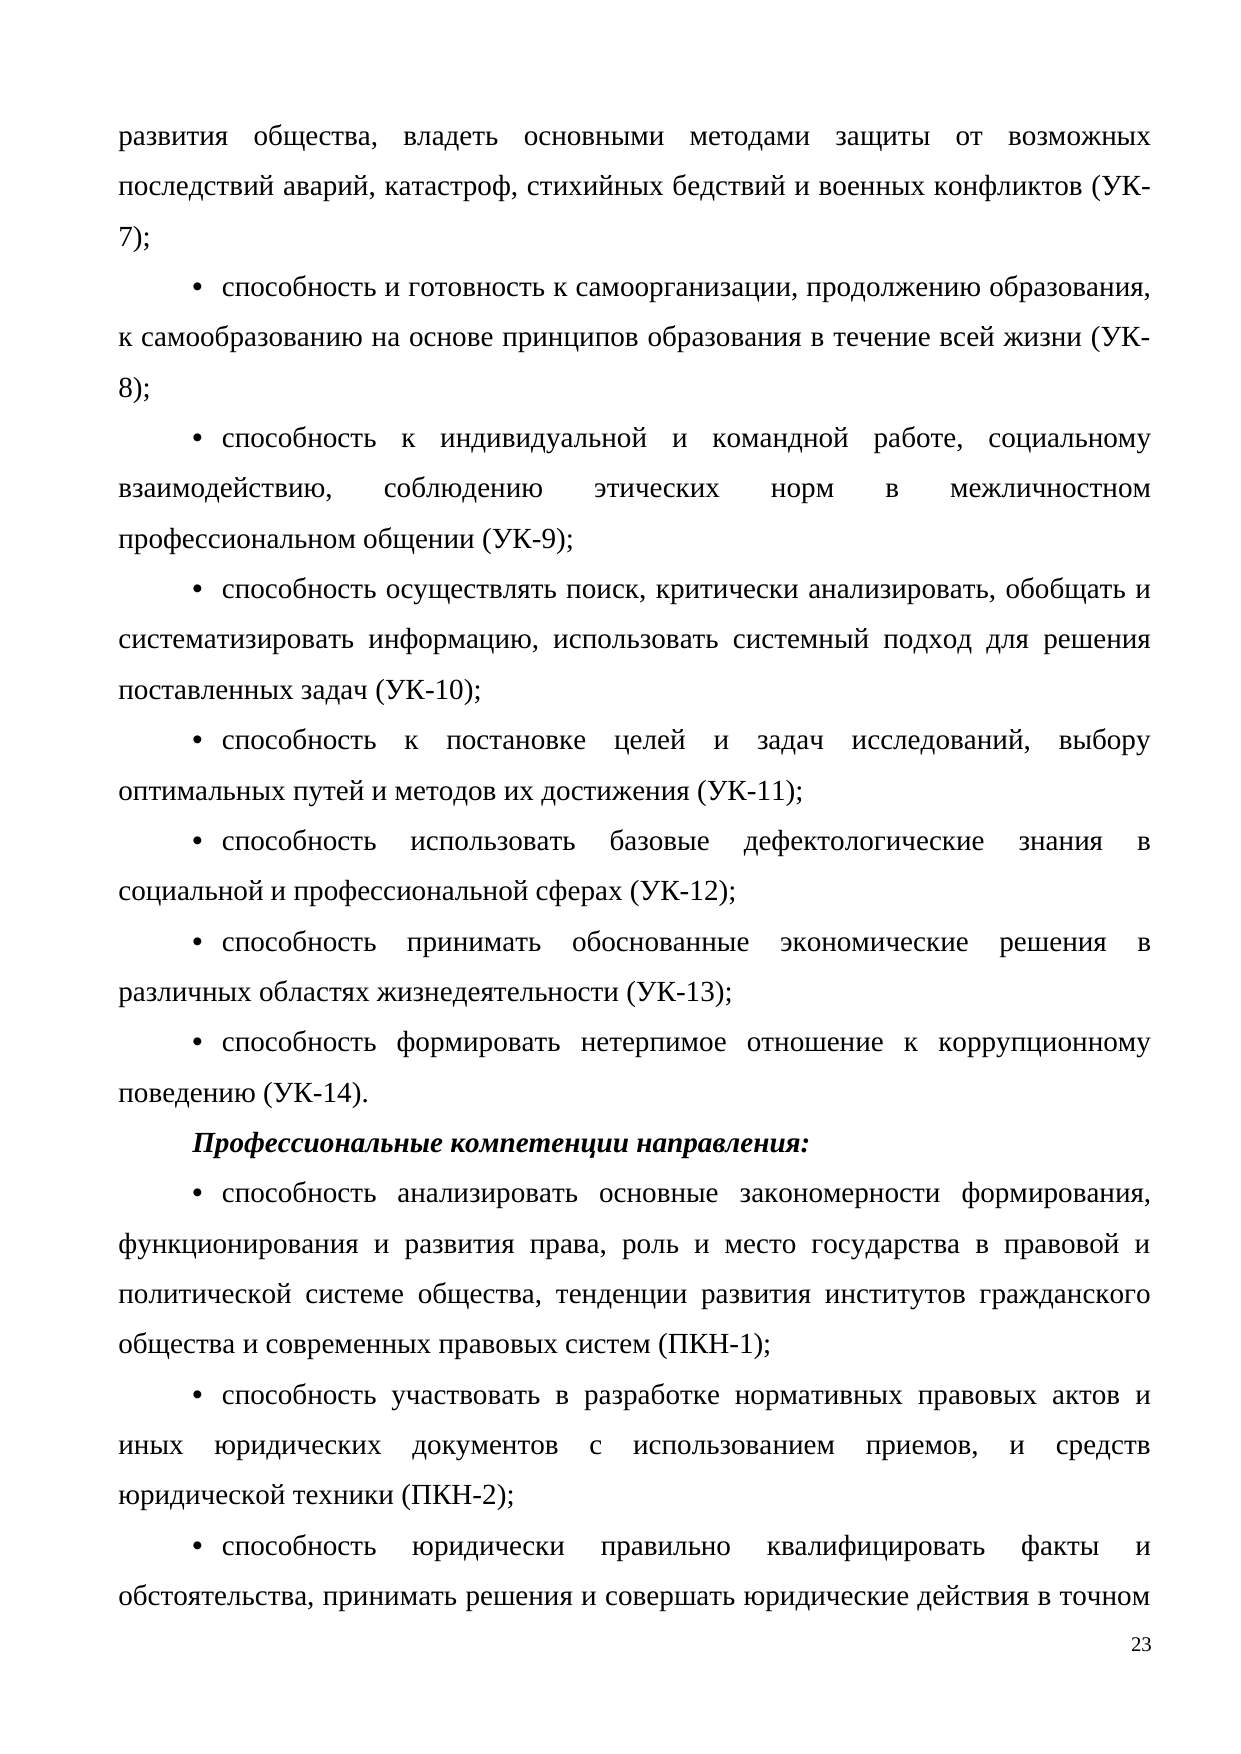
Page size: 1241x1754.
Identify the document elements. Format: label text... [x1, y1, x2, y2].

list способность использовать базовые дефектологические знания в социальной и профессиональной сферах (УК-12); [118, 823, 1152, 907]
text Профессиональные компетенции направления: [118, 1125, 1152, 1159]
list способность принимать обоснованные экономические решения в различных областях жизнедеятельности (УК-13); [118, 924, 1152, 1008]
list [118, 1528, 1152, 1612]
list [118, 118, 1152, 252]
list способность осуществлять поиск, критически анализировать, обобщать и систематизировать информацию, использовать системный подход для решения поставленных задач (УК-10); [118, 571, 1152, 705]
list способность к индивидуальной и командной работе, социальному взаимодействию, соблюдению этических норм в межличностном профессиональном общении (УК-9); [118, 420, 1152, 554]
list способность формировать нетерпимое отношение к коррупционному поведению (УК-14). [118, 1024, 1152, 1108]
list способность и готовность к самоорганизации, продолжению образования, к самообразованию на основе принципов образования в течение всей жизни (УК-8); [118, 269, 1152, 403]
list способность участвовать в разработке нормативных правовых актов и иных юридических документов с использованием приемов, и средств юридической техники (ПКН-2); [118, 1377, 1152, 1511]
list способность анализировать основные закономерности формирования, функционирования и развития права, роль и место государства в правовой и политической системе общества, тенденции развития институтов гражданского общества и современных правовых систем (ПКН-1); [118, 1175, 1152, 1360]
list способность к постановке целей и задач исследований, выбору оптимальных путей и методов их достижения (УК-11); [118, 722, 1152, 806]
